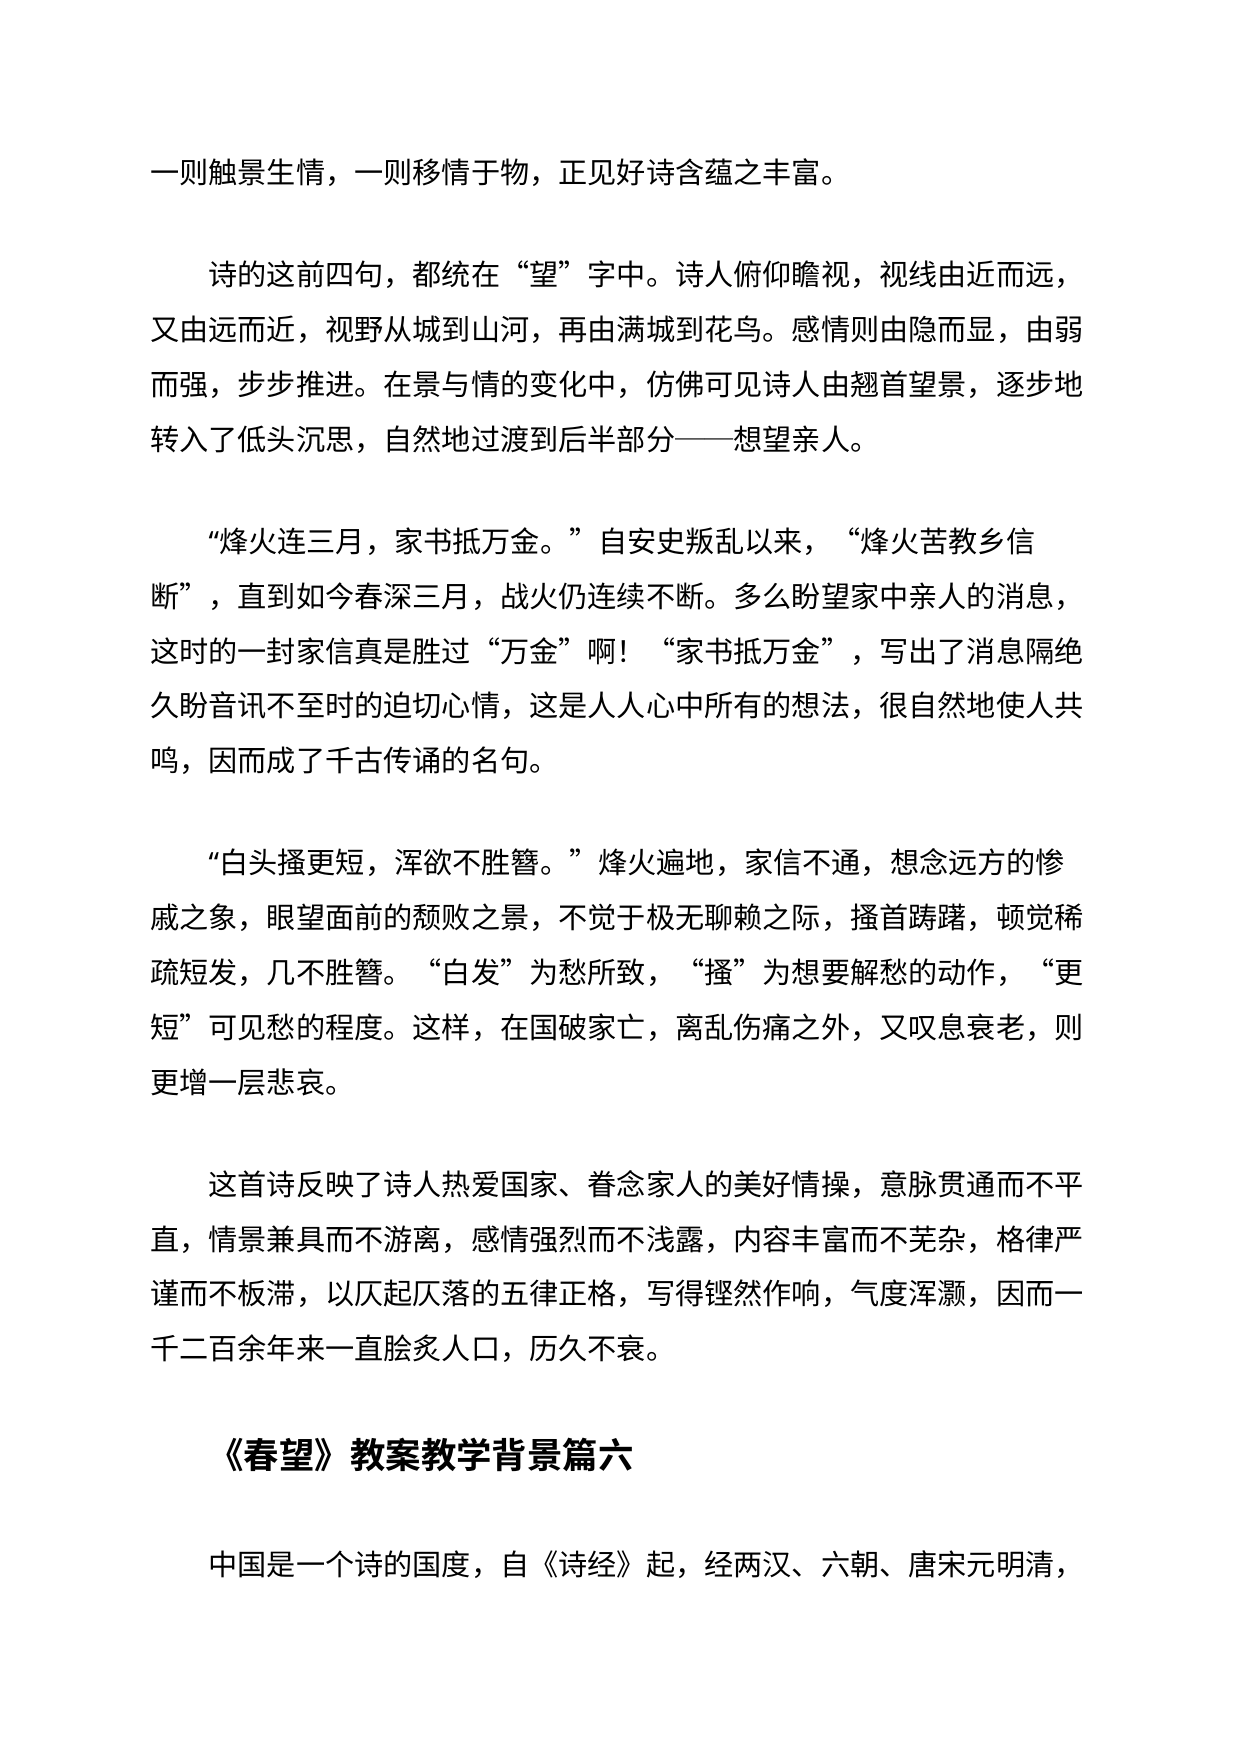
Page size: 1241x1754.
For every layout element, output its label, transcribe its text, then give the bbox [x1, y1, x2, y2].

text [150, 1541, 1090, 1583]
text 这首诗反映了诗人热爱国家、眷念家人的美好情操，意脉贯通而不平直，情景兼具而不游离，感情强烈而不浅露，内容丰富而不芜杂，格律严谨而不板滞，以仄起仄落的五律正格，写得铿然作响，气度浑灏，因而一千二百余年来一直脍炙人口，历久不衰。 [150, 1161, 1090, 1368]
text “烽火连三月，家书抵万金。”自安史叛乱以来，“烽火苦教乡信断”，直到如今春深三月，战火仍连续不断。多么盼望家中亲人的消息，这时的一封家信真是胜过“万金”啊！“家书抵万金”，写出了消息隔绝久盼音讯不至时的迫切心情，这是人人心中所有的想法，很自然地使人共鸣，因而成了千古传诵的名句。 [150, 518, 1090, 780]
text “白头搔更短，浑欲不胜簪。”烽火遍地，家信不通，想念远方的惨戚之象，眼望面前的颓败之景，不觉于极无聊赖之际，搔首踌躇，顿觉稀疏短发，几不胜簪。“白发”为愁所致，“搔”为想要解愁的动作，“更短”可见愁的程度。这样，在国破家亡，离乱伤痛之外，又叹息衰老，则更增一层悲哀。 [150, 840, 1090, 1102]
text 《春望》教案教学背景篇六 [150, 1428, 1090, 1479]
text 诗的这前四句，都统在“望”字中。诗人俯仰瞻视，视线由近而远，又由远而近，视野从城到山河，再由满城到花鸟。感情则由隐而显，由弱而强，步步推进。在景与情的变化中，仿佛可见诗人由翘首望景，逐步地转入了低头沉思，自然地过渡到后半部分──想望亲人。 [150, 252, 1090, 459]
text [150, 150, 1090, 192]
